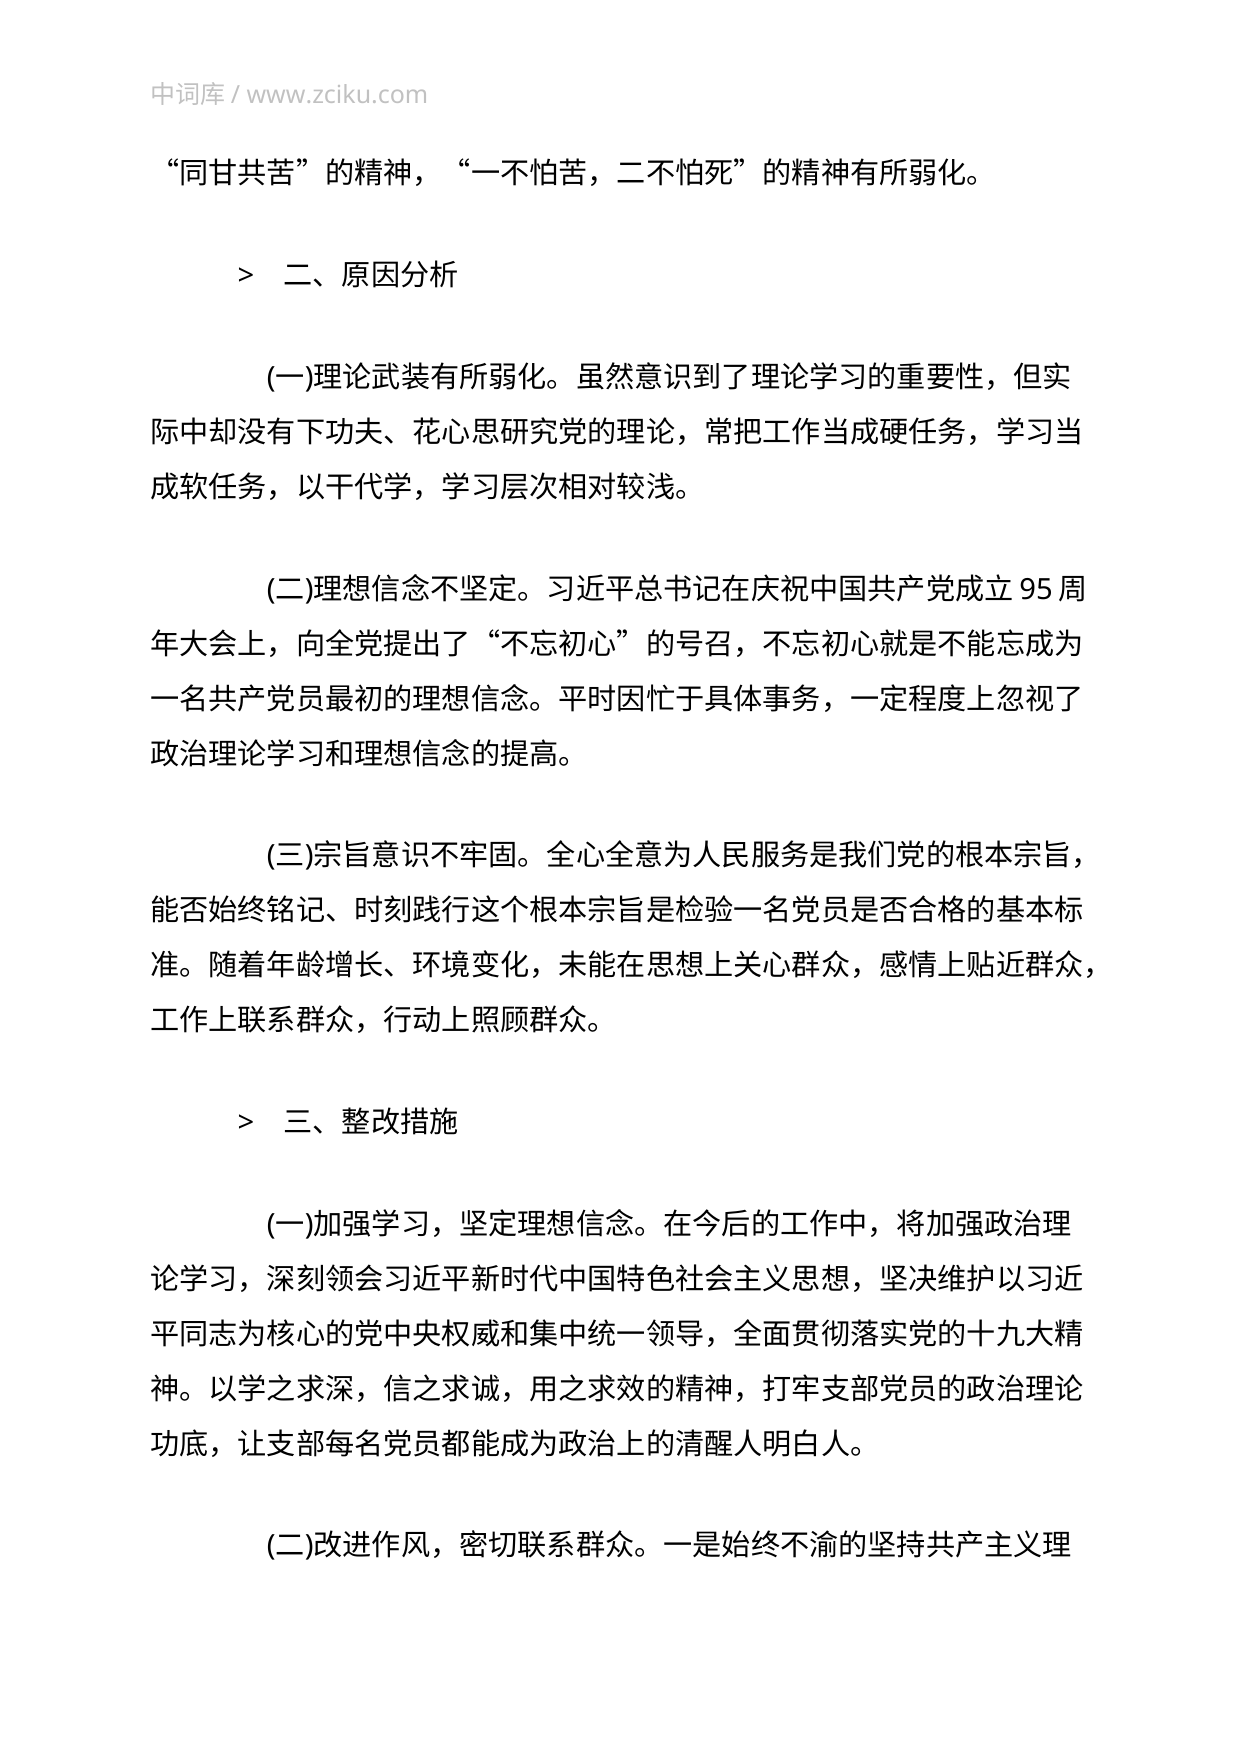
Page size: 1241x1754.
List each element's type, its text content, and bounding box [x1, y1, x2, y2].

text > 三、整改措施 [150, 1098, 1090, 1141]
text (一)加强学习，坚定理想信念。在今后的工作中，将加强政治理论学习，深刻领会习近平新时代中国特色社会主义思想，坚决维护以习近平同志为核心的党中央权威和集中统一领导，全面贯彻落实党的十九大精神。以学之求深，信之求诚，用之求效的精神，打牢支部党员的政治理论功底，让支部每名党员都能成为政治上的清醒人明白人。 [150, 1201, 1090, 1462]
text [150, 150, 1090, 192]
text (一)理论武装有所弱化。虽然意识到了理论学习的重要性，但实际中却没有下功夫、花心思研究党的理论，常把工作当成硬任务，学习当成软任务，以干代学，学习层次相对较浅。 [150, 354, 1090, 506]
text (二)理想信念不坚定。习近平总书记在庆祝中国共产党成立95周年大会上，向全党提出了“不忘初心”的号召，不忘初心就是不能忘成为一名共产党员最初的理想信念。平时因忙于具体事务，一定程度上忽视了政治理论学习和理想信念的提高。 [150, 565, 1090, 772]
text (三)宗旨意识不牢固。全心全意为人民服务是我们党的根本宗旨，能否始终铭记、时刻践行这个根本宗旨是检验一名党员是否合格的基本标准。随着年龄增长、环境变化，未能在思想上关心群众，感情上贴近群众，工作上联系群众，行动上照顾群众。 [150, 832, 1090, 1039]
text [150, 1522, 1090, 1564]
text > 二、原因分析 [150, 252, 1090, 294]
